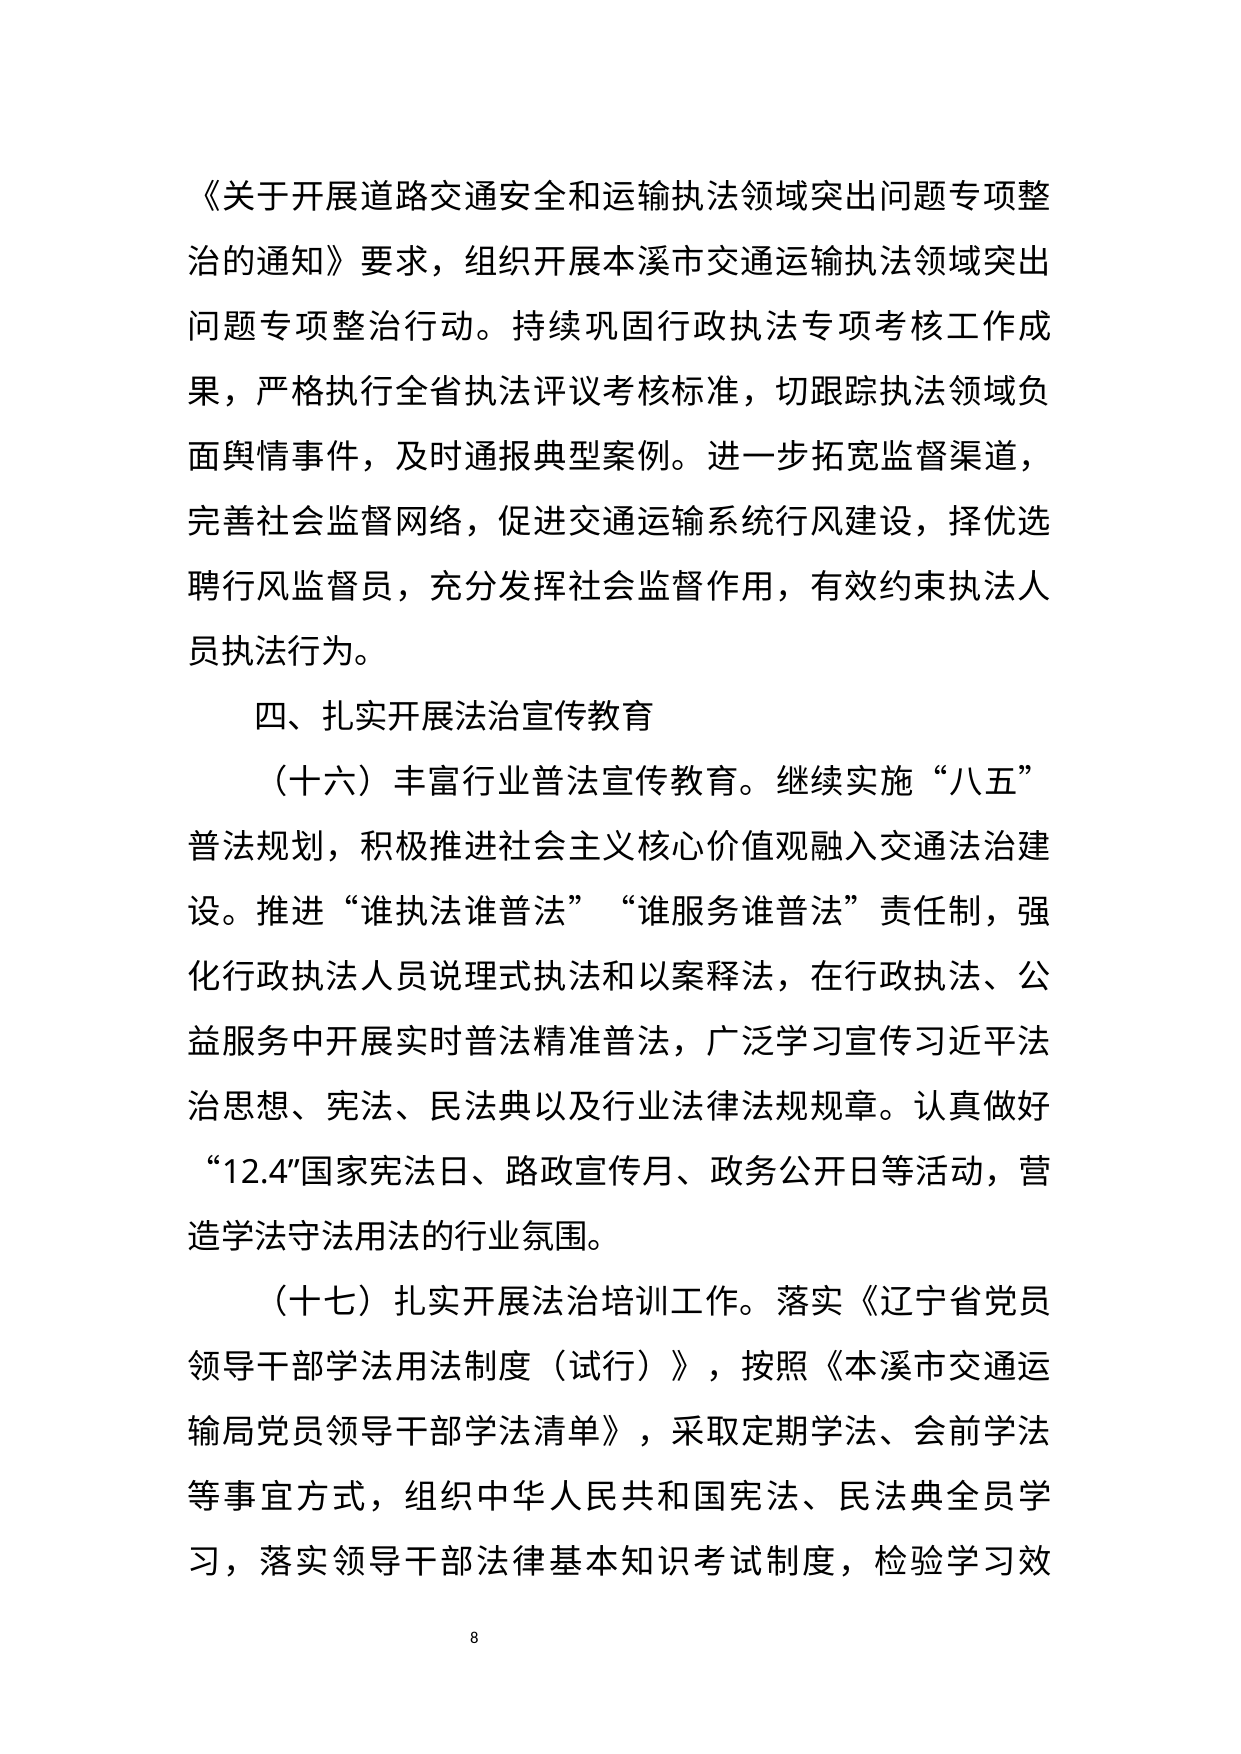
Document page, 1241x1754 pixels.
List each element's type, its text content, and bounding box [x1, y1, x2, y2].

text 四、扎实开展法治宣传教育 [187, 682, 1053, 747]
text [187, 162, 1053, 682]
text （十六）丰富行业普法宣传教育。继续实施“八五”普法规划，积极推进社会主义核心价值观融入交通法治建设。推进“谁执法谁普法”“谁服务谁普法”责任制，强化行政执法人员说理式执法和以案释法，在行政执法、公益服务中开展实时普法精准普法，广泛学习宣传习近平法治思想、宪法、民法典以及行业法律法规规章。认真做好“12.4”国家宪法日、路政宣传月、政务公开日等活动，营造学法守法用法的行业氛围。 [187, 747, 1053, 1267]
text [187, 1267, 1053, 1592]
